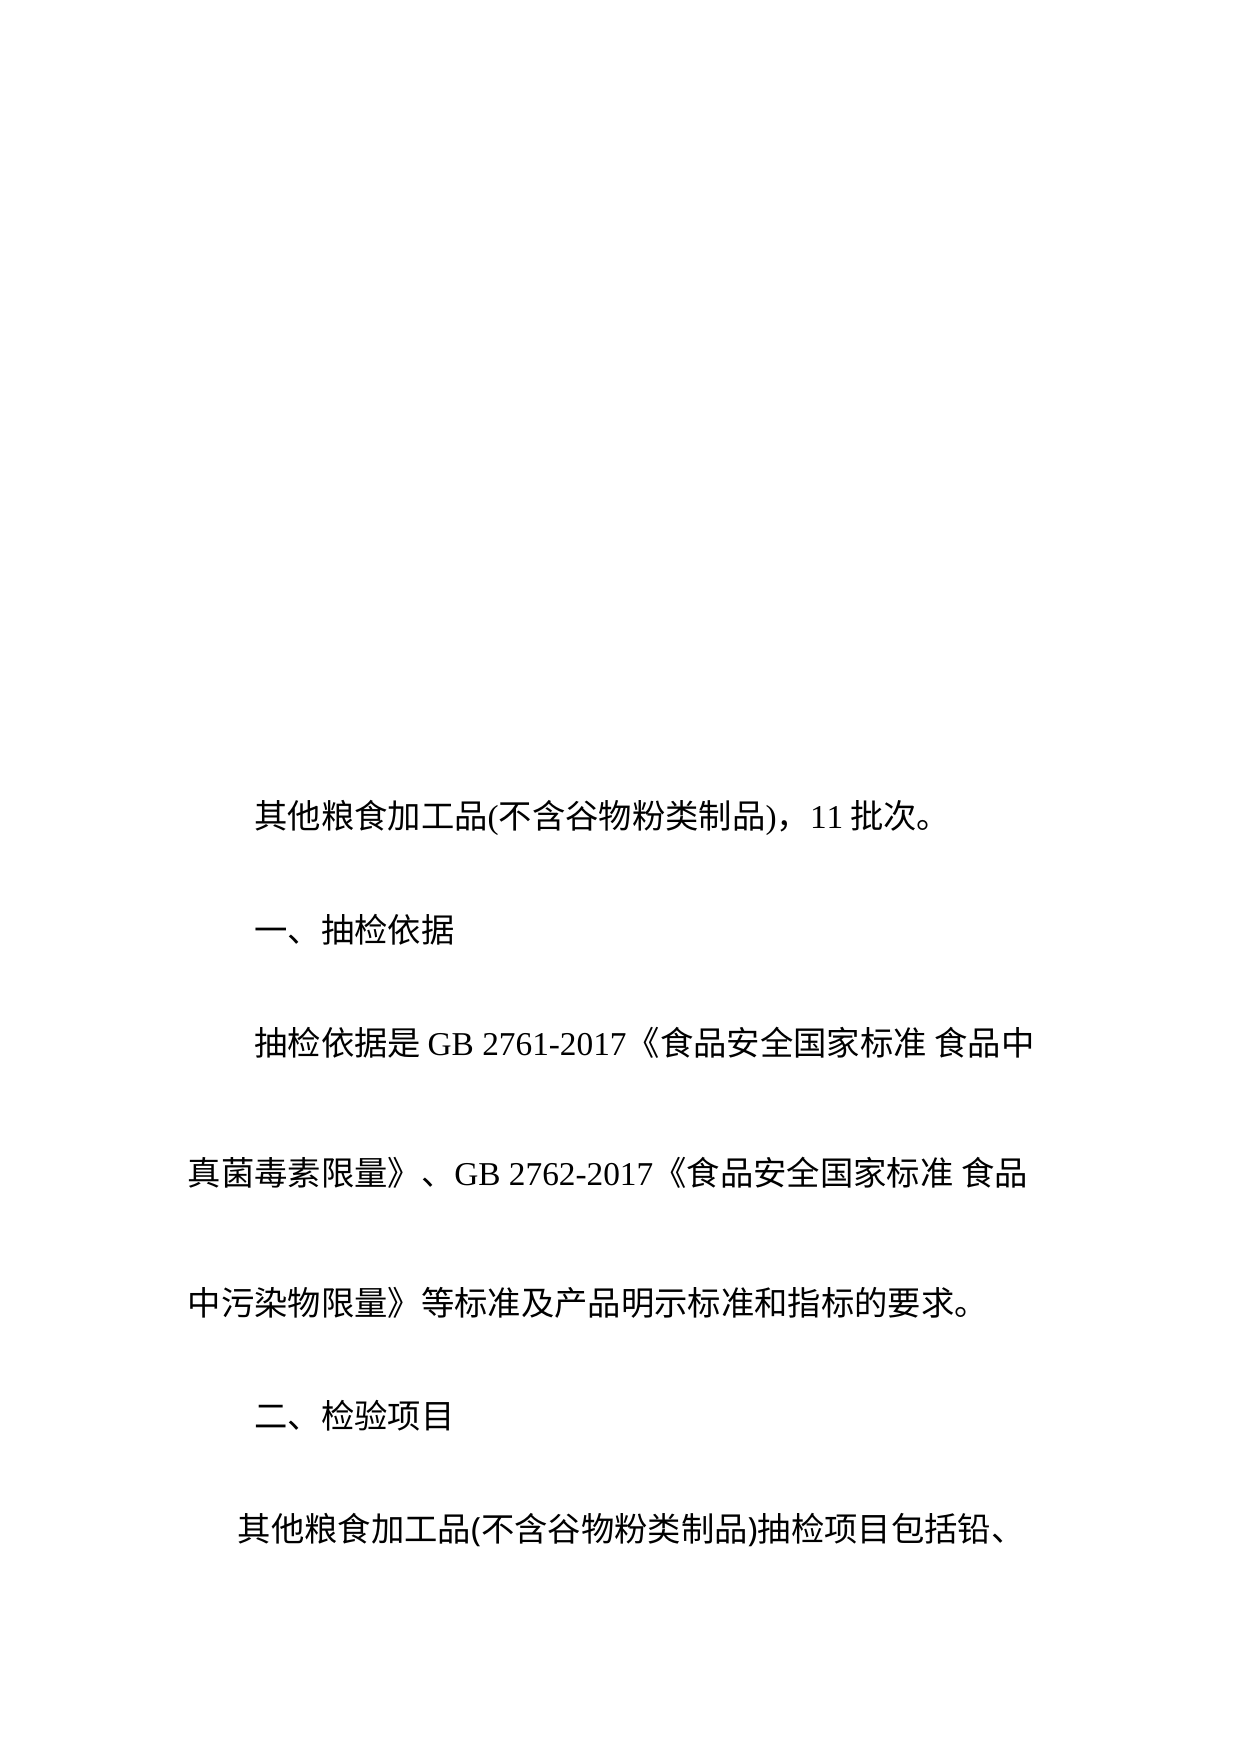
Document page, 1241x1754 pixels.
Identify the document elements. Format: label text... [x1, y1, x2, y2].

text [187, 1495, 1053, 1560]
text 二、检验项目 [187, 1382, 1053, 1447]
text 一、抽检依据 [187, 895, 1053, 960]
text 抽检依据是GB 2761-2017《食品安全国家标准 食品中真菌毒素限量》、GB 2762-2017《食品安全国家标准 食品中污染物限量》等标准及产品明示标准和指标的要求。 [187, 1008, 1053, 1333]
text 其他粮食加工品(不含谷物粉类制品)，11批次。 [187, 782, 1053, 847]
